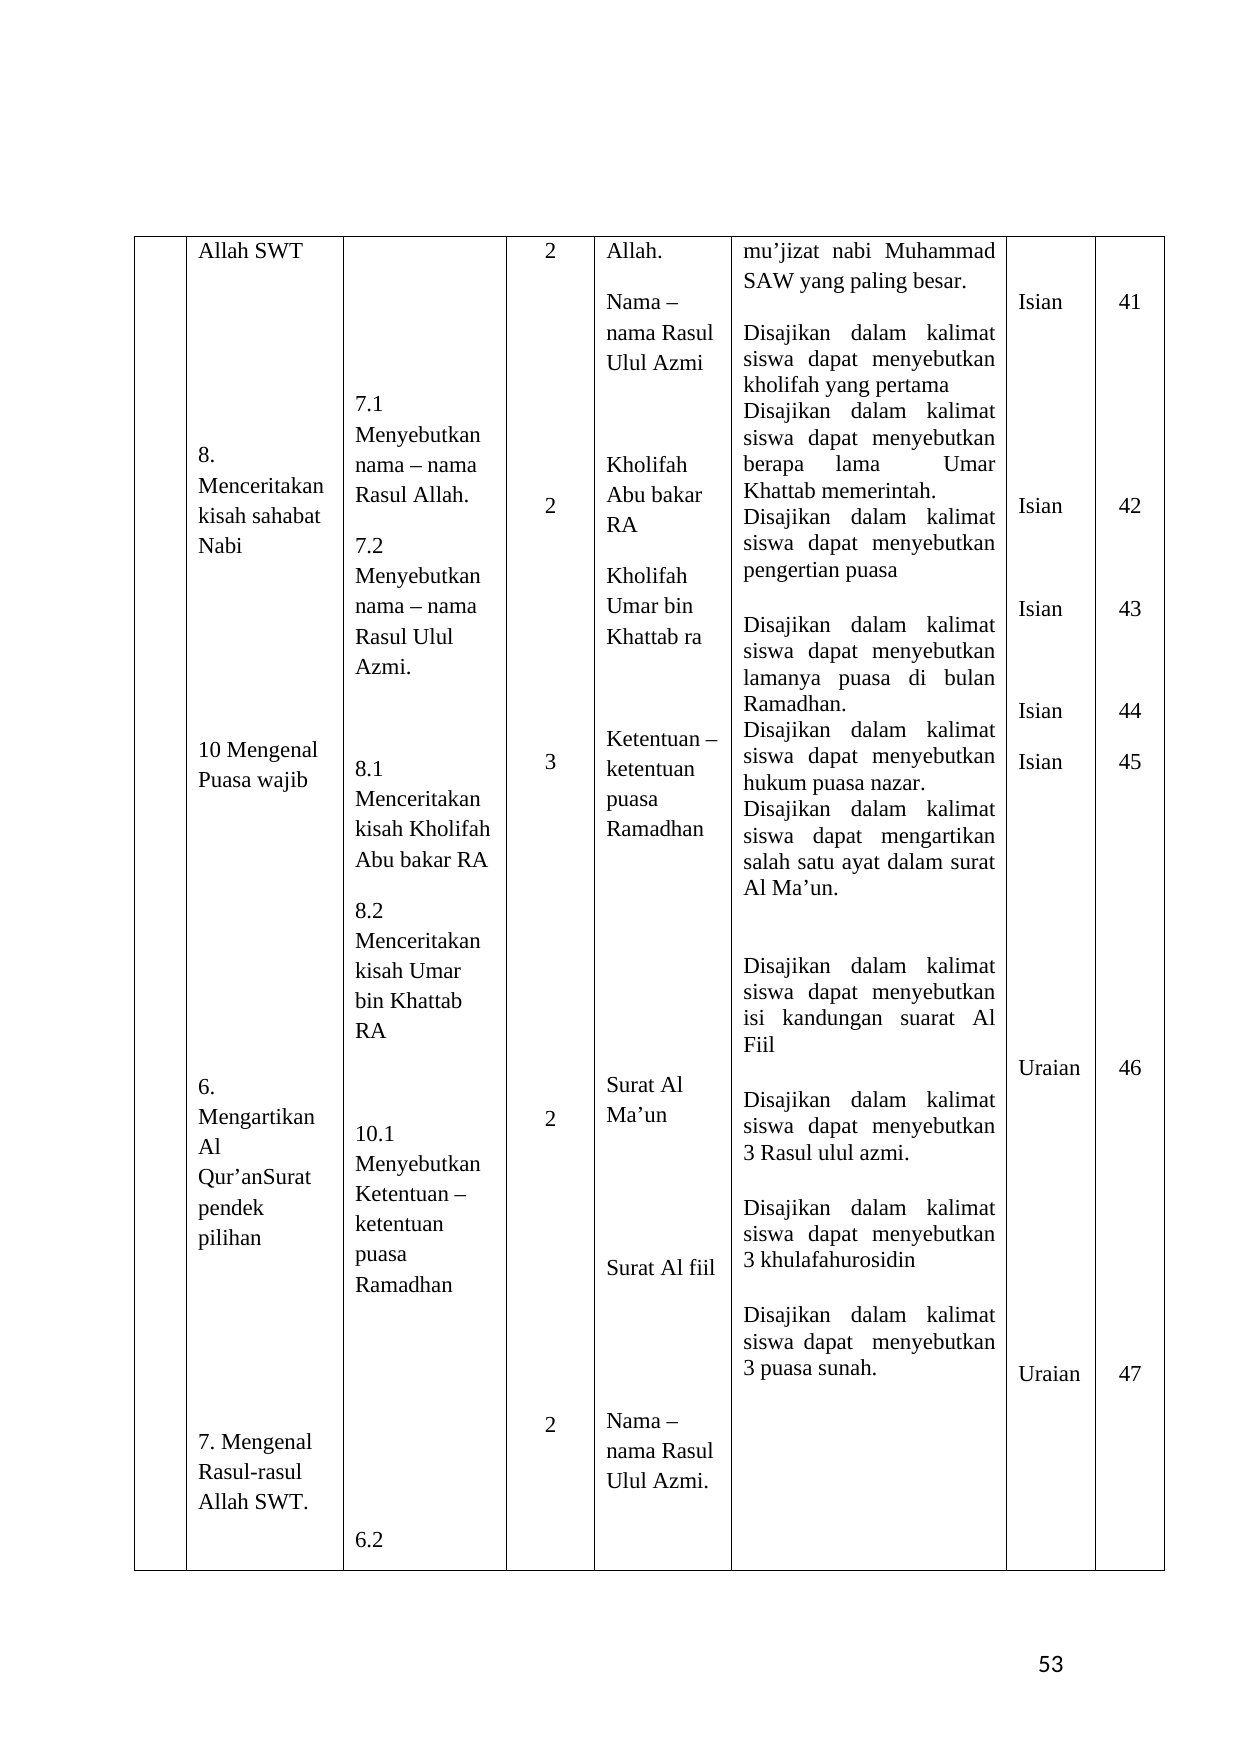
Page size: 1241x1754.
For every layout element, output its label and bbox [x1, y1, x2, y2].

table_cell [1096, 237, 1164, 1569]
table_cell [135, 237, 186, 1569]
table_cell [187, 237, 343, 1569]
table_cell [732, 237, 1006, 1569]
table_cell [595, 237, 731, 1569]
table_cell [507, 237, 594, 1569]
table_cell [1007, 237, 1095, 1569]
table_cell [344, 237, 506, 1569]
